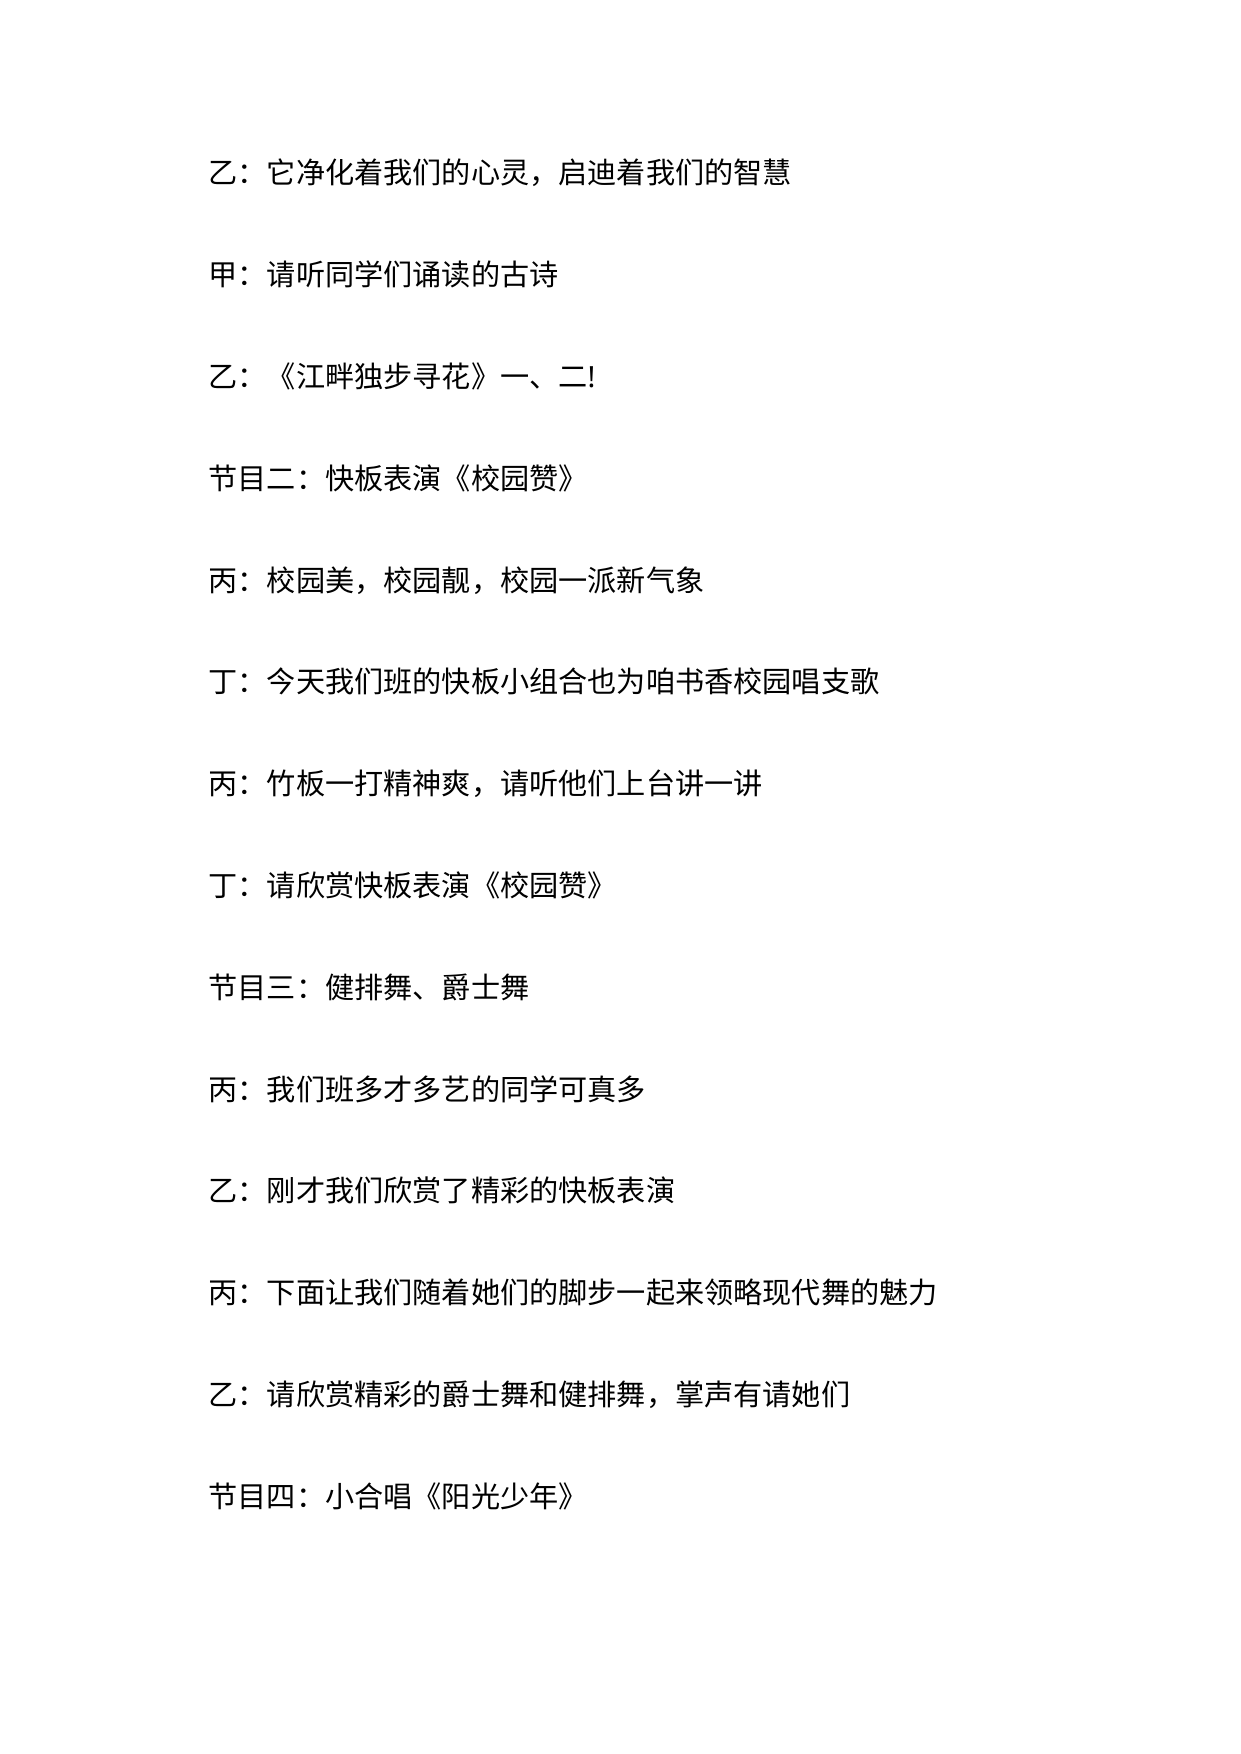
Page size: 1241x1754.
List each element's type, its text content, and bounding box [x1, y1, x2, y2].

text 丙：竹板一打精神爽，请听他们上台讲一讲 [150, 761, 1090, 803]
text 丙：校园美，校园靓，校园一派新气象 [150, 557, 1090, 599]
text 节目四：小合唱《阳光少年》 [150, 1473, 1090, 1516]
text 乙：刚才我们欣赏了精彩的快板表演 [150, 1168, 1090, 1210]
text 甲：请听同学们诵读的古诗 [150, 252, 1090, 294]
text 丁：今天我们班的快板小组合也为咱书香校园唱支歌 [150, 659, 1090, 701]
text 乙：请欣赏精彩的爵士舞和健排舞，掌声有请她们 [150, 1371, 1090, 1414]
text 乙：它净化着我们的心灵，启迪着我们的智慧 [150, 150, 1090, 192]
text 节目三：健排舞、爵士舞 [150, 964, 1090, 1007]
text 丙：我们班多才多艺的同学可真多 [150, 1066, 1090, 1108]
text 丁：请欣赏快板表演《校园赞》 [150, 863, 1090, 905]
text 丙：下面让我们随着她们的脚步一起来领略现代舞的魅力 [150, 1270, 1090, 1312]
text 节目二：快板表演《校园赞》 [150, 456, 1090, 498]
text 乙：《江畔独步寻花》一、二! [150, 353, 1090, 396]
